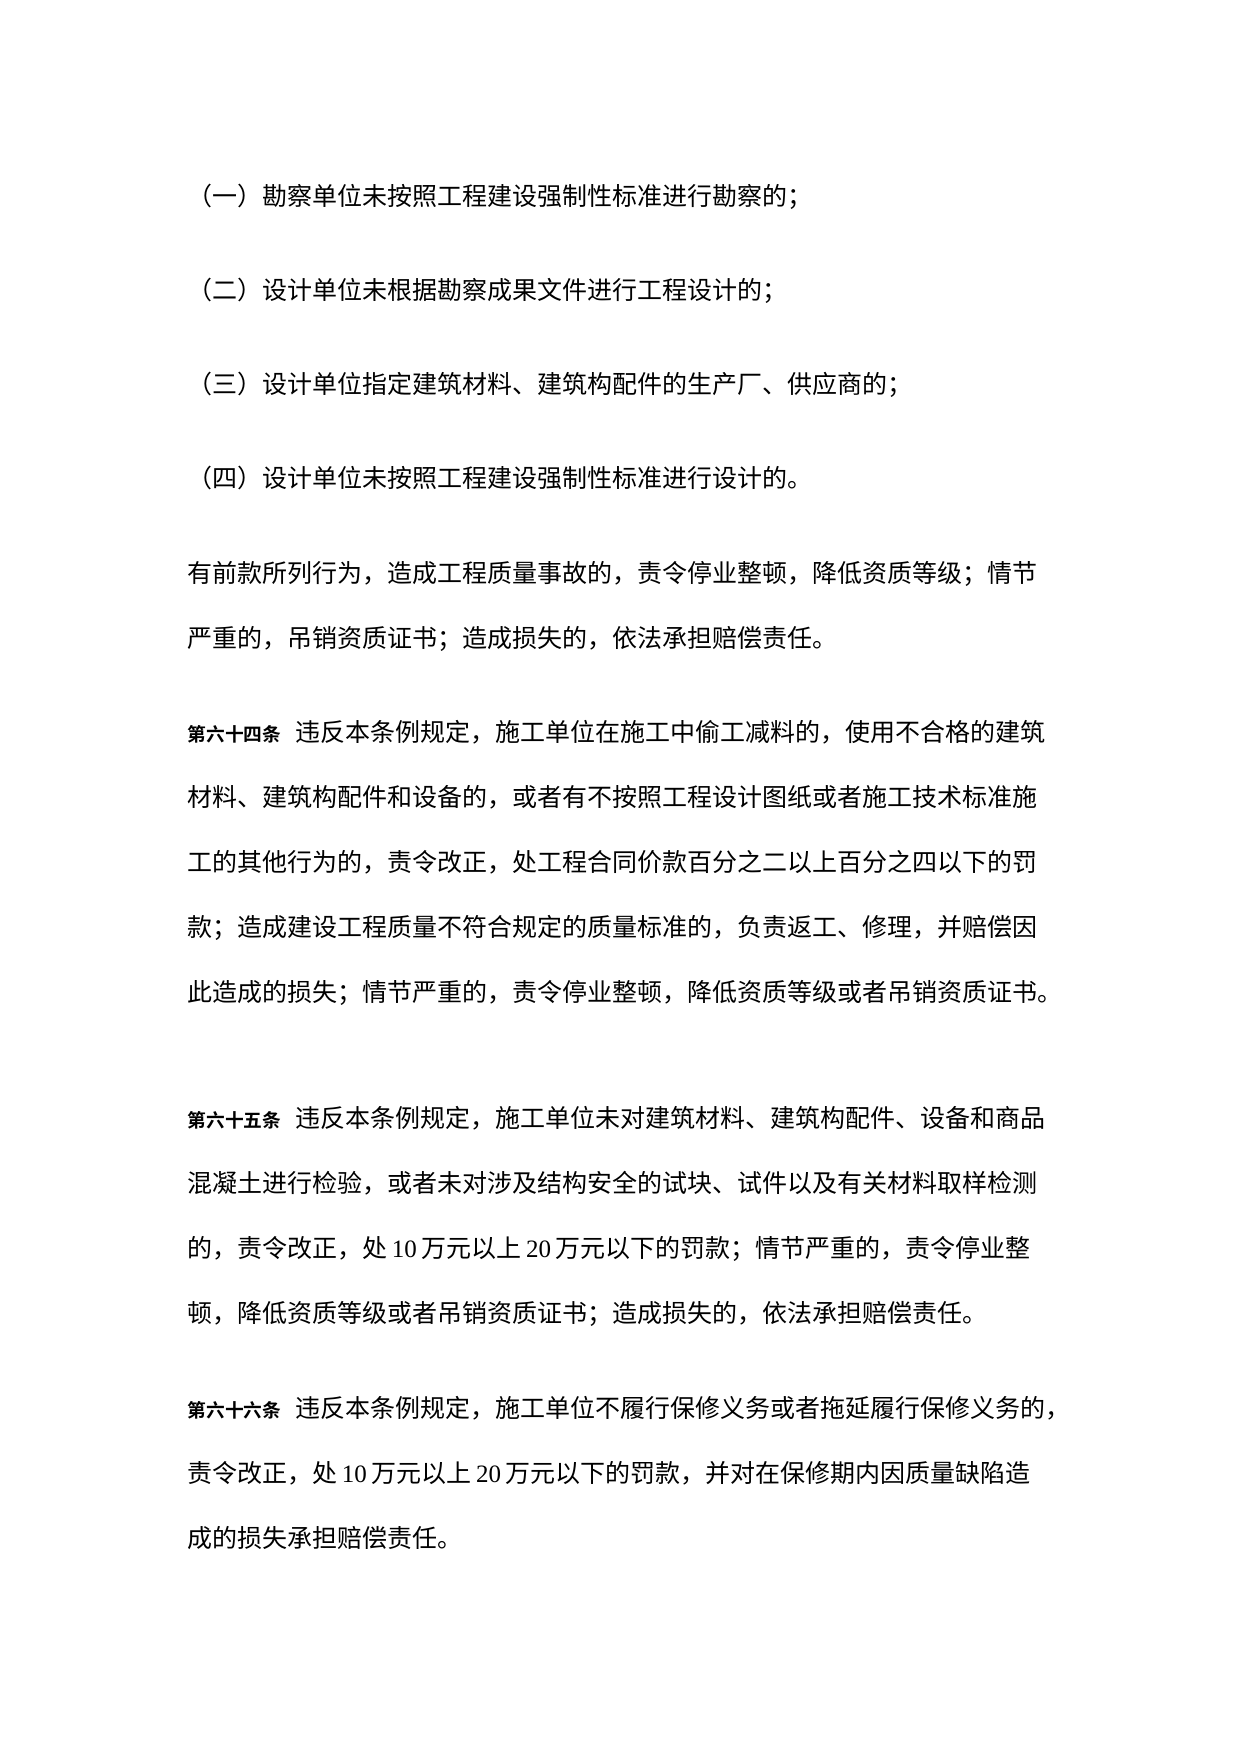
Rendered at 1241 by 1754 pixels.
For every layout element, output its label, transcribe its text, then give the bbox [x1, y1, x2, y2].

text （二）设计单位未根据勘察成果文件进行工程设计的； [187, 256, 1053, 321]
text （三）设计单位指定建筑材料、建筑构配件的生产厂、供应商的； [187, 350, 1053, 415]
text 第六十四条 违反本条例规定，施工单位在施工中偷工减料的，使用不合格的建筑材料、建筑构配件和设备的，或者有不按照工程设计图纸或者施工技术标准施工的其他行为的，责令改正，处工程合同价款百分之二以上百分之四以下的罚款；造成建设工程质量不符合规定的质量标准的，负责返工、修理，并赔偿因此造成的损失；情节严重的，责令停业整顿，降低资质等级或者吊销资质证书。 [187, 698, 1053, 1055]
text 第六十六条 违反本条例规定，施工单位不履行保修义务或者拖延履行保修义务的，责令改正，处 10 万元以上 20 万元以下的罚款，并对在保修期内因质量缺陷造成的损失承担赔偿责任。 [187, 1374, 1053, 1569]
text （四）设计单位未按照工程建设强制性标准进行设计的。 [187, 444, 1053, 509]
text 有前款所列行为，造成工程质量事故的，责令停业整顿，降低资质等级；情节严重的，吊销资质证书；造成损失的，依法承担赔偿责任。 [187, 539, 1053, 669]
text （一）勘察单位未按照工程建设强制性标准进行勘察的； [187, 162, 1053, 227]
text 第六十五条 违反本条例规定，施工单位未对建筑材料、建筑构配件、设备和商品混凝土进行检验，或者未对涉及结构安全的试块、试件以及有关材料取样检测的，责令改正，处 10 万元以上 20 万元以下的罚款；情节严重的，责令停业整顿，降低资质等级或者吊销资质证书；造成损失的，依法承担赔偿责任。 [187, 1084, 1053, 1344]
